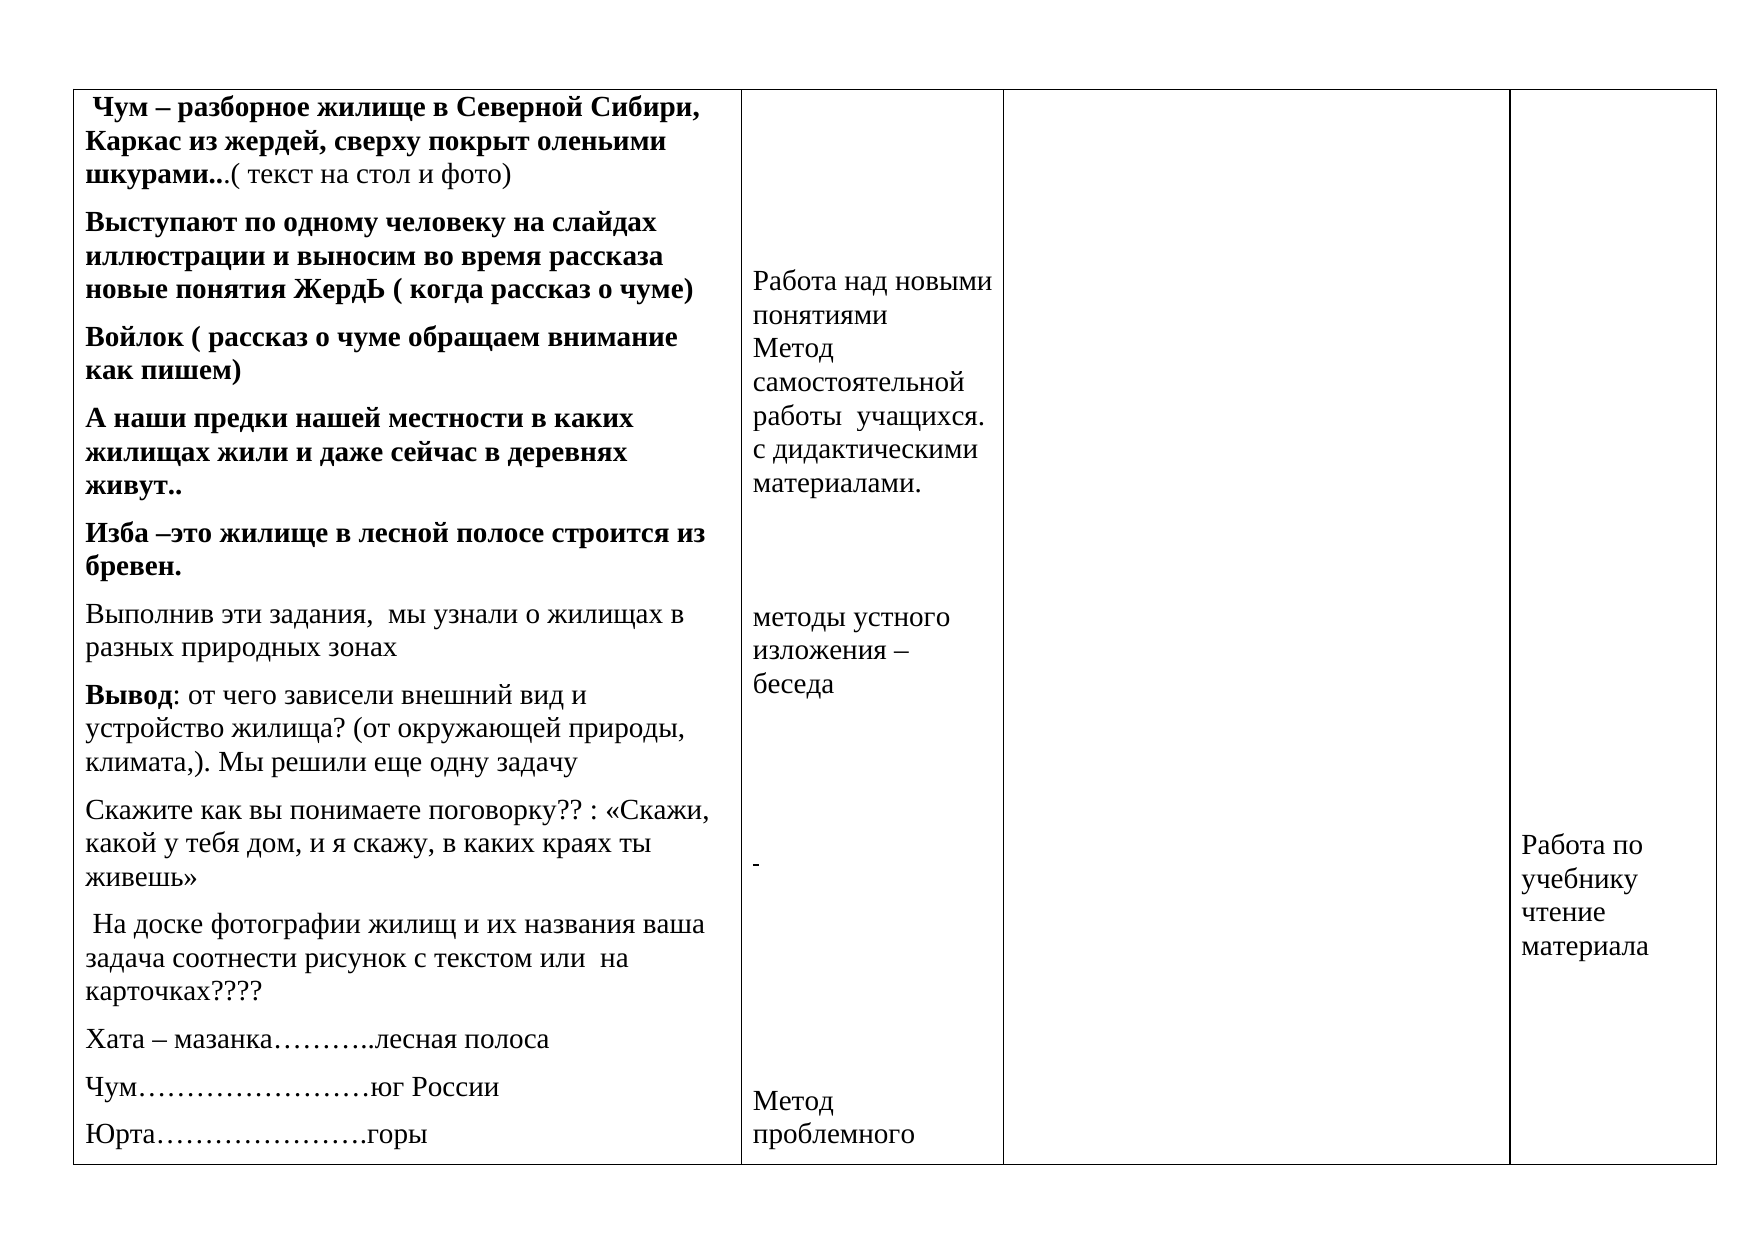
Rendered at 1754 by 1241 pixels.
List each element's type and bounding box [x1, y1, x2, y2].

table_cell [742, 90, 1003, 1164]
table_cell [74, 90, 741, 1164]
table_cell [1004, 90, 1509, 1164]
table_cell [1511, 90, 1716, 1164]
